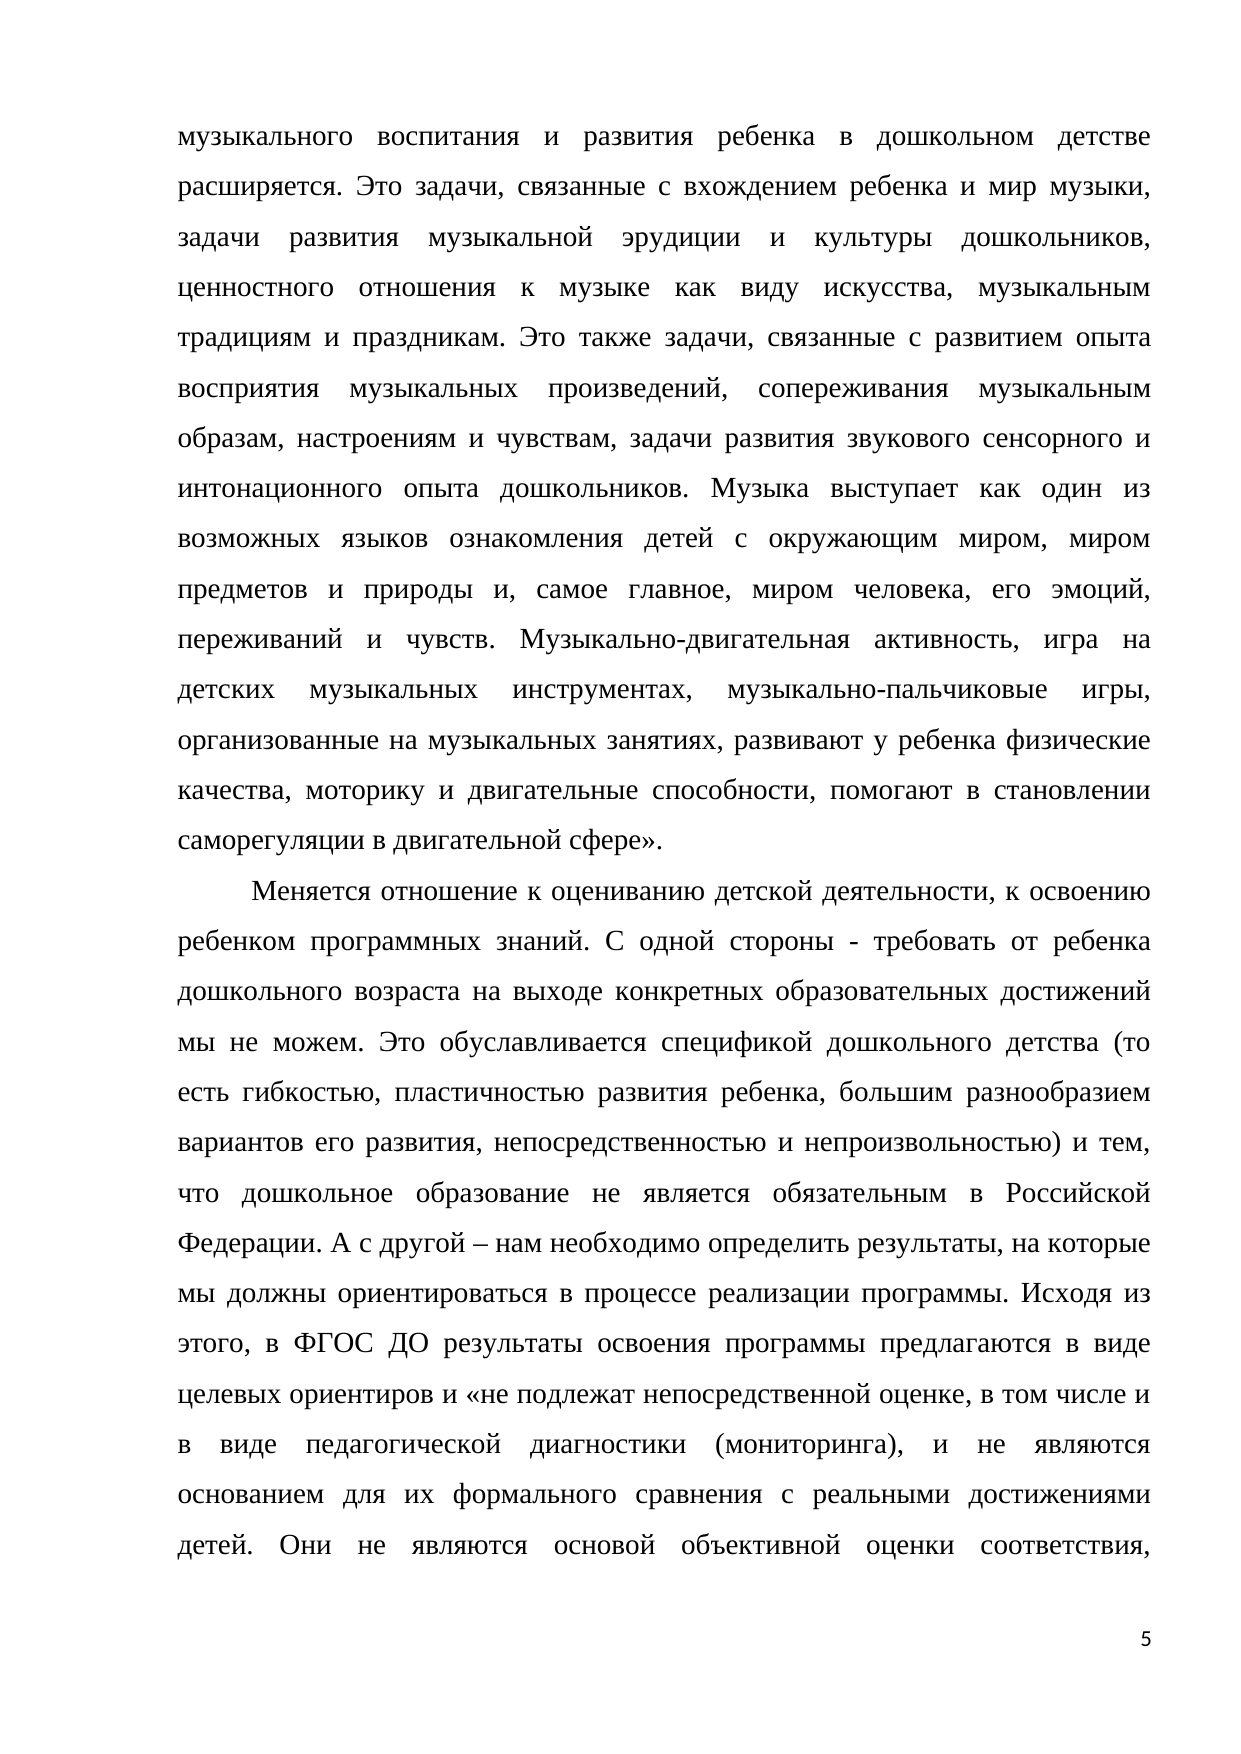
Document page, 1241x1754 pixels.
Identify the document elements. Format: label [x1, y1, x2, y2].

text [177, 118, 1152, 856]
text [177, 873, 1152, 1560]
